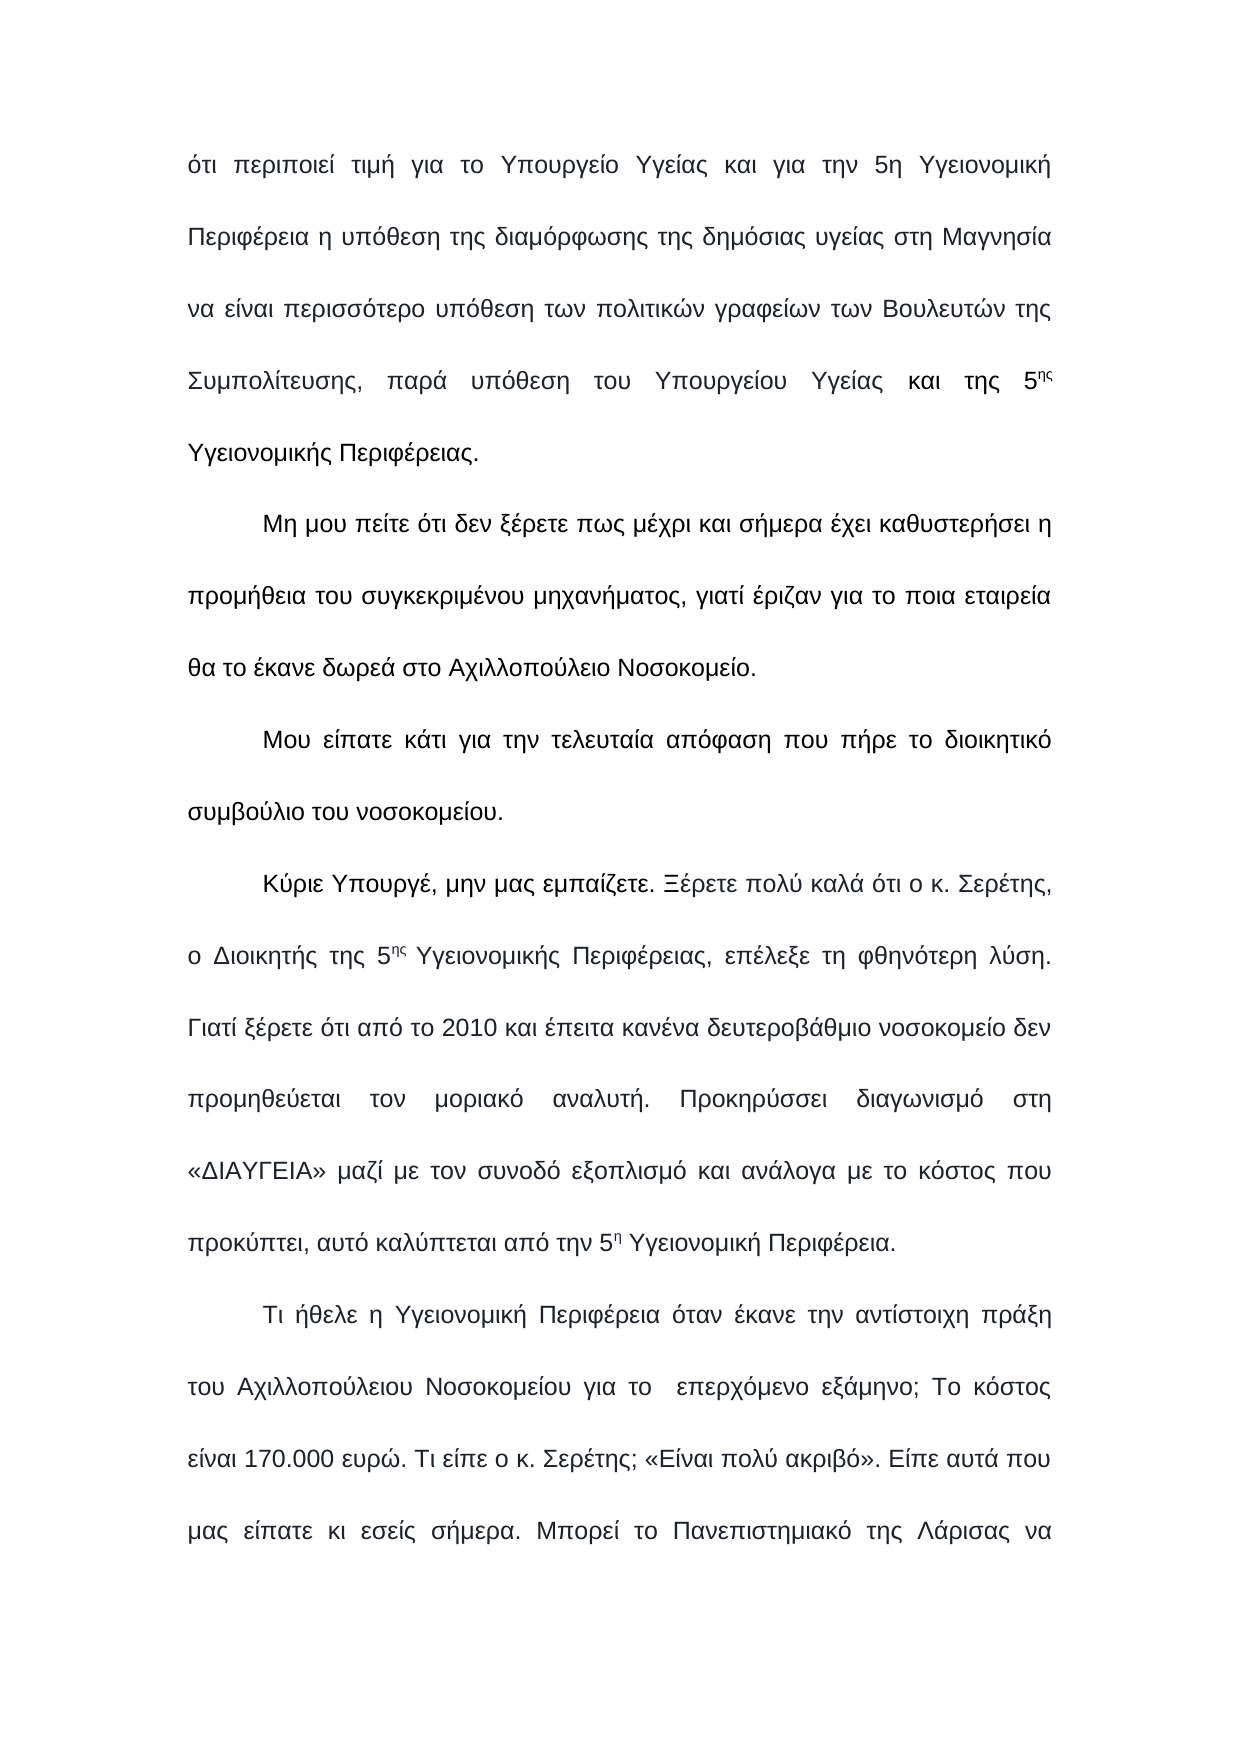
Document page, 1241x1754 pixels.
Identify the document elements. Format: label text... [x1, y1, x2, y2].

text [187, 150, 1053, 466]
text Μου είπατε κάτι για την τελευταία απόφαση που πήρε το διοικητικό συμβούλιο του νοσοκομείου. [187, 725, 1053, 826]
text Μη μου πείτε ότι δεν ξέρετε πως μέχρι και σήμερα έχει καθυστερήσει η προμήθεια του συγκεκριμένου μηχανήματος, γιατί έριζαν για το ποια εταιρεία θα το έκανε δωρεά στο Αχιλλοπούλειο Νοσοκομείο. [187, 509, 1053, 682]
text Κύριε Υπουργέ, μην μας εμπαίζετε. Ξέρετε πολύ καλά ότι ο κ. Σερέτης, ο Διοικητής της 5ης Υγειονομικής Περιφέρειας, επέλεξε τη φθηνότερη λύση. Γιατί ξέρετε ότι από το 2010 και έπειτα κανένα δευτεροβάθμιο νοσοκομείο δεν προμηθεύεται τον μοριακό αναλυτή. Προκηρύσσει διαγωνισμό στη «ΔΙΑΥΓΕΙΑ» μαζί με τον συνοδό εξοπλισμό και ανάλογα με το κόστος που προκύπτει, αυτό καλύπτεται από την 5η Υγειονομική Περιφέρεια. [187, 869, 1053, 1257]
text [187, 1300, 1053, 1544]
